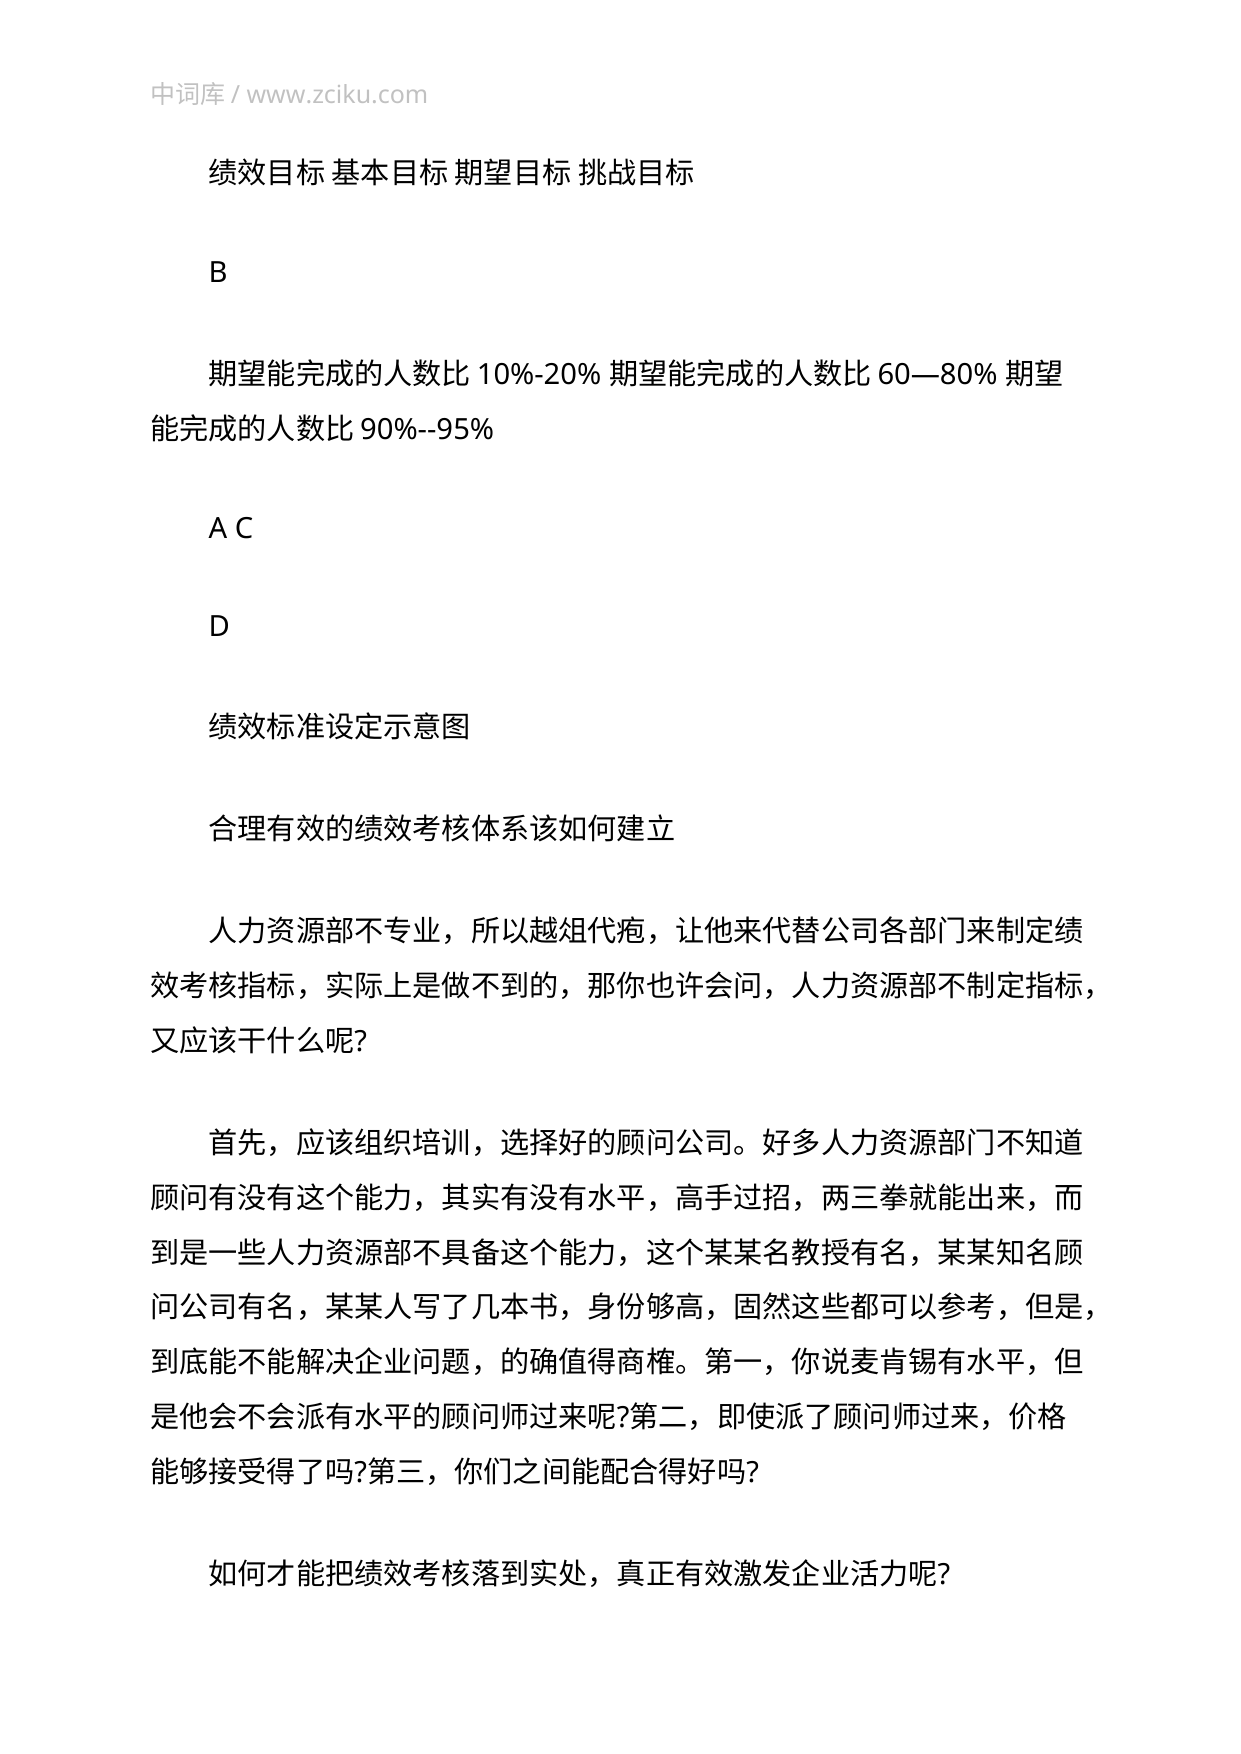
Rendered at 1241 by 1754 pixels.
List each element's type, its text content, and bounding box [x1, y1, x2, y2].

text 如何才能把绩效考核落到实处，真正有效激发企业活力呢? [150, 1551, 1090, 1593]
text D [150, 606, 1090, 645]
text 人力资源部不专业，所以越俎代疱，让他来代替公司各部门来制定绩效考核指标，实际上是做不到的，那你也许会问，人力资源部不制定指标，又应该干什么呢? [150, 908, 1090, 1060]
text A C [150, 507, 1090, 547]
text 合理有效的绩效考核体系该如何建立 [150, 806, 1090, 848]
text 期望能完成的人数比10%-20% 期望能完成的人数比60—80% 期望能完成的人数比90%--95% [150, 350, 1090, 448]
text B [150, 252, 1090, 291]
text 首先，应该组织培训，选择好的顾问公司。好多人力资源部门不知道顾问有没有这个能力，其实有没有水平，高手过招，两三拳就能出来，而到是一些人力资源部不具备这个能力，这个某某名教授有名，某某知名顾问公司有名，某某人写了几本书，身份够高，固然这些都可以参考，但是，到底能不能解决企业问题，的确值得商榷。第一，你说麦肯锡有水平，但是他会不会派有水平的顾问师过来呢?第二，即使派了顾问师过来，价格能够接受得了吗?第三，你们之间能配合得好吗? [150, 1119, 1090, 1491]
text 绩效标准设定示意图 [150, 704, 1090, 746]
text 绩效目标 基本目标 期望目标 挑战目标 [150, 150, 1090, 192]
